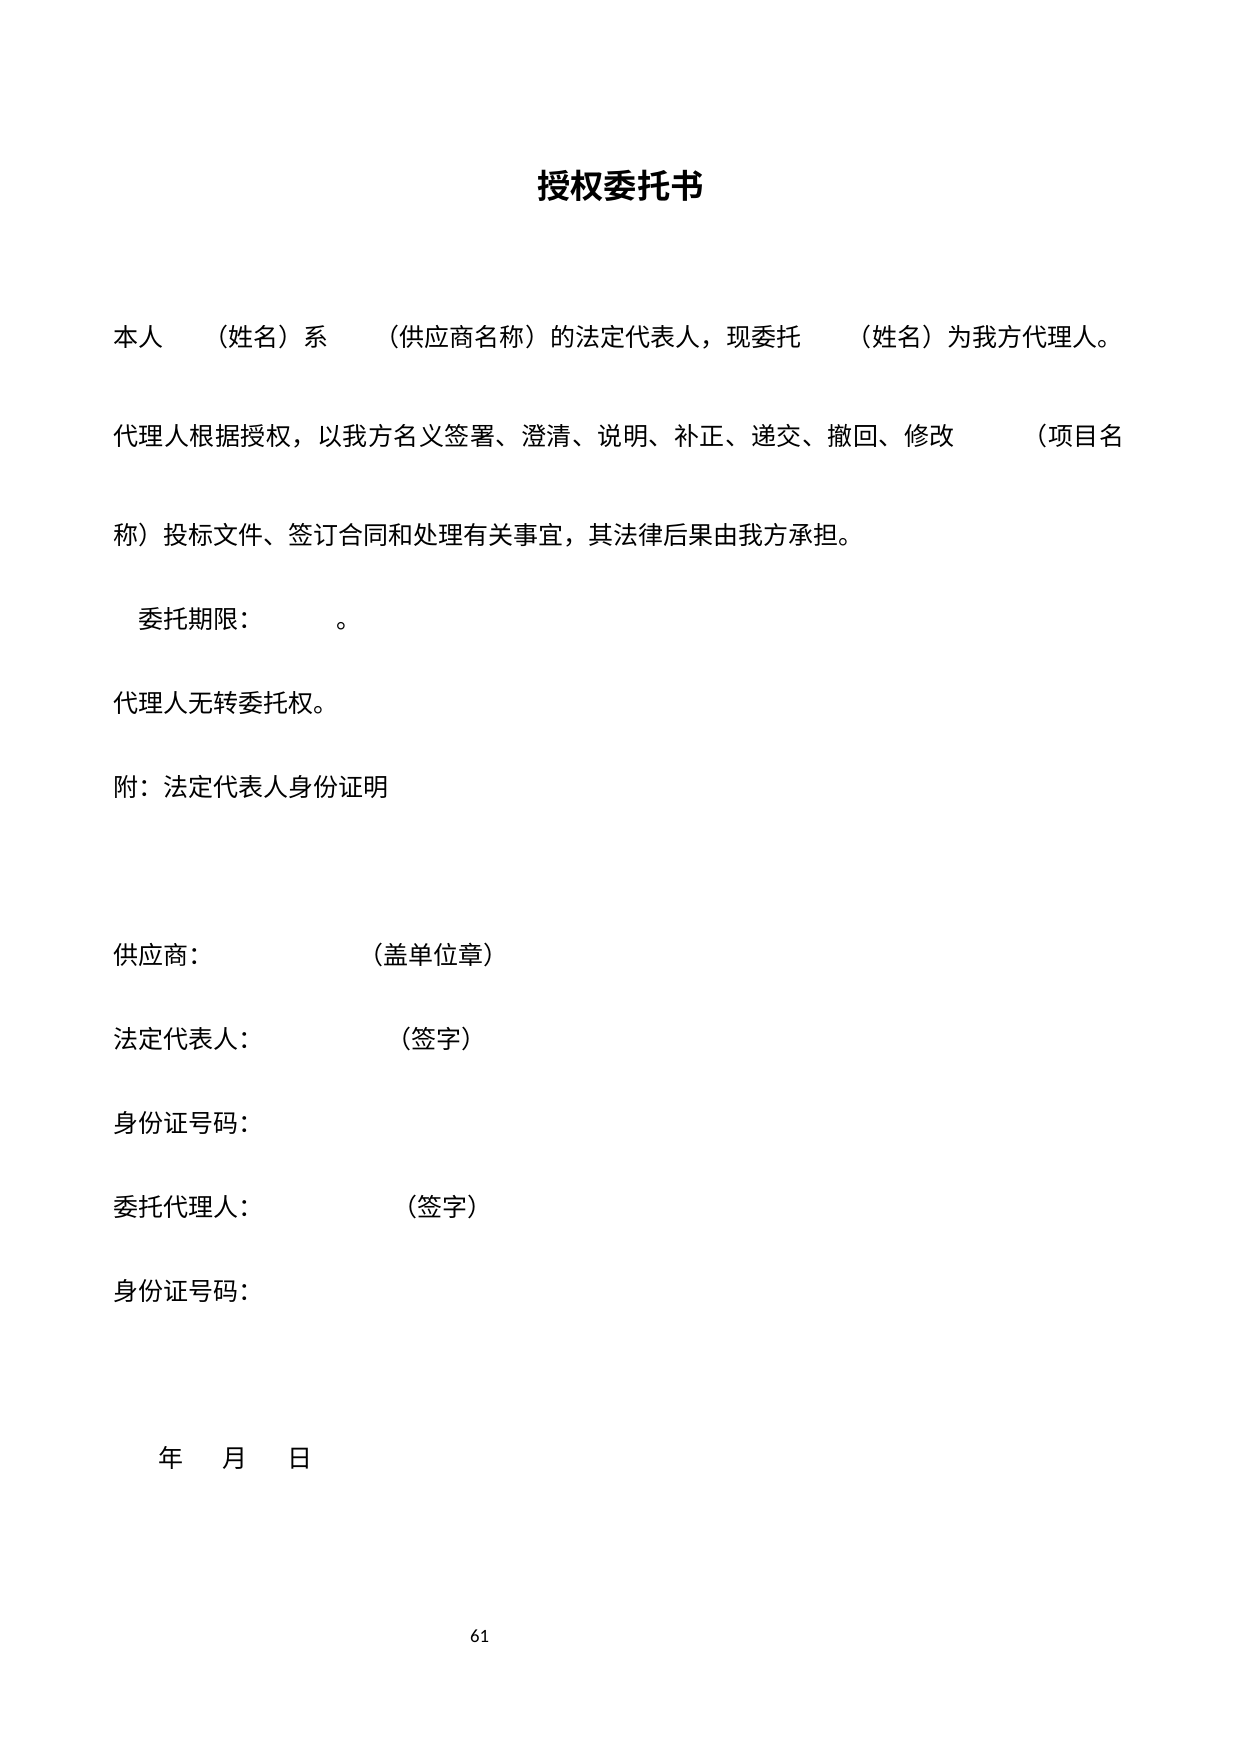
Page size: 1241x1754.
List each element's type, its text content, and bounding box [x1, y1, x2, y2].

text 附：法定代表人身份证明 [113, 753, 1127, 819]
text 年 月 日 [113, 1424, 1127, 1490]
text 代理人无转委托权。 [113, 669, 1127, 735]
text 身份证号码： [113, 1257, 1127, 1323]
text 法定代表人： （签字） [113, 1004, 1127, 1070]
text 本人 （姓名）系 （供应商名称）的法定代表人，现委托 （姓名）为我方代理人。代理人根据授权，以我方名义签署、澄清、说明、补正、递交、撤回、修改 （项目名称）投标文件、签订合同和处理有关事宜，其法律后果由我方承担。 [113, 302, 1127, 567]
text 委托代理人： （签字） [113, 1173, 1127, 1239]
text 身份证号码： [113, 1088, 1127, 1154]
text 供应商： （盖单位章） [113, 920, 1127, 986]
text 授权委托书 [113, 151, 1127, 217]
text 委托期限： 。 [113, 585, 1127, 651]
